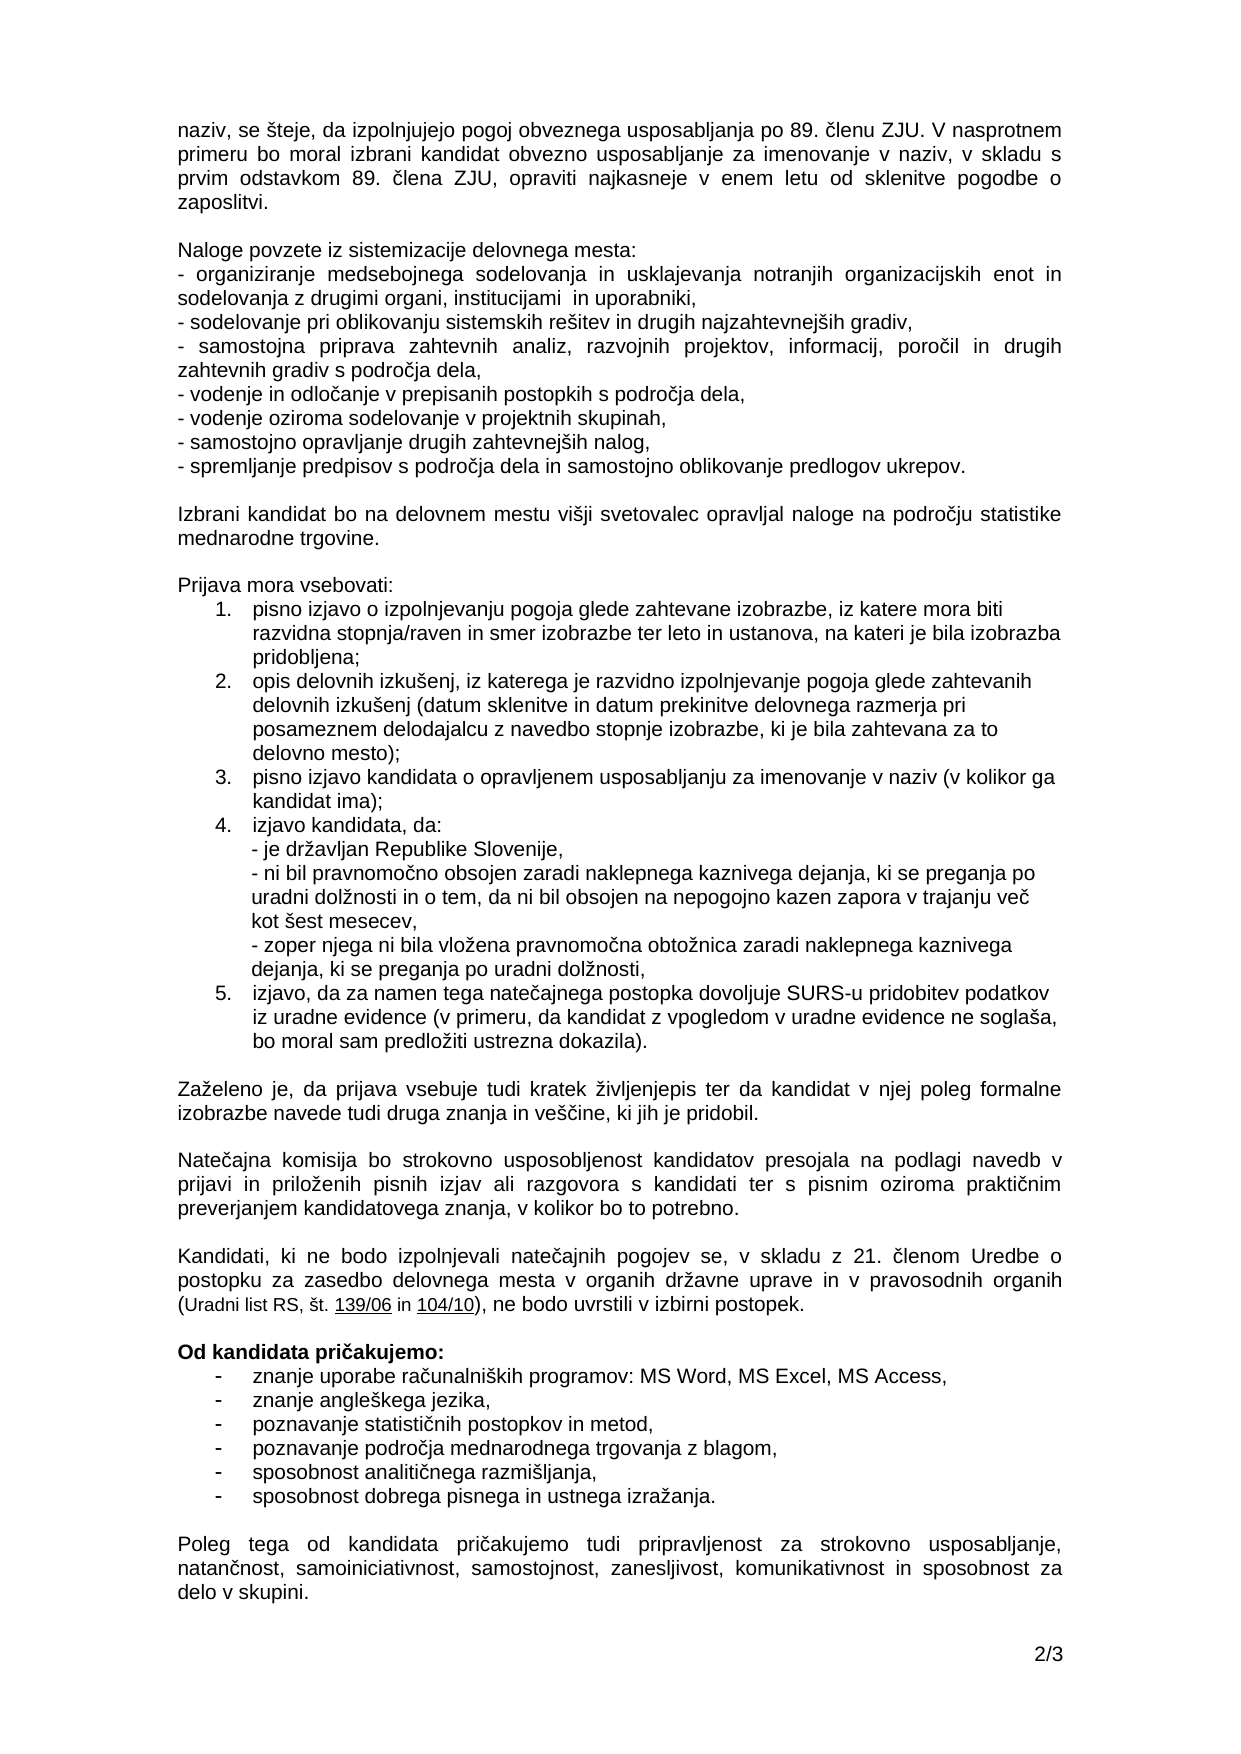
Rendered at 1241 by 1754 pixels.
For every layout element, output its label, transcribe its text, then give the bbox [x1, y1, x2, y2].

list znanje angleškega jezika, [215, 1388, 1063, 1412]
list opis delovnih izkušenj, iz katerega je razvidno izpolnjevanje pogoja glede zahtevanih delovnih izkušenj (datum sklenitve in datum prekinitve delovnega razmerja pri posameznem delodajalcu z navedbo stopnje izobrazbe, ki je bila zahtevana za to delovno mesto); [215, 669, 1063, 765]
list izjavo, da za namen tega natečajnega postopka dovoljuje SURS-u pridobitev podatkov iz uradne evidence (v primeru, da kandidat z vpogledom v uradne evidence ne soglaša, bo moral sam predložiti ustrezna dokazila). [215, 981, 1063, 1052]
text Natečajna komisija bo strokovno usposobljenost kandidatov presojala na podlagi navedb v prijavi in priloženih pisnih izjav ali razgovora s kandidati ter s pisnim oziroma praktičnim preverjanjem kandidatovega znanja, v kolikor bo to potrebno. [177, 1148, 1063, 1220]
text Zaželeno je, da prijava vsebuje tudi kratek življenjepis ter da kandidat v njej poleg formalne izobrazbe navede tudi druga znanja in veščine, ki jih je pridobil. [177, 1076, 1063, 1124]
list sposobnost dobrega pisnega in ustnega izražanja. [215, 1484, 1063, 1508]
text - sodelovanje pri oblikovanju sistemskih rešitev in drugih najzahtevnejših gradiv, [177, 310, 1063, 334]
list sposobnost analitičnega razmišljanja, [215, 1460, 1063, 1484]
text - ni bil pravnomočno obsojen zaradi naklepnega kaznivega dejanja, ki se preganja po uradni dolžnosti in o tem, da ni bil obsojen na nepogojno kazen zapora v trajanju več kot šest mesecev, [251, 861, 1063, 933]
text Naloge povzete iz sistemizacije delovnega mesta: [177, 238, 1063, 262]
list znanje uporabe računalniških programov: MS Word, MS Excel, MS Access, [215, 1364, 1063, 1388]
text - je državljan Republike Slovenije, [215, 837, 1063, 861]
text Prijava mora vsebovati: [177, 573, 1063, 597]
text - vodenje in odločanje v prepisanih postopkih s področja dela, [177, 382, 1063, 406]
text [177, 118, 1063, 214]
text - spremljanje predpisov s področja dela in samostojno oblikovanje predlogov ukrepov. [177, 453, 1063, 477]
list poznavanje področja mednarodnega trgovanja z blagom, [215, 1436, 1063, 1460]
text - samostojno opravljanje drugih zahtevnejših nalog, [177, 429, 1063, 453]
list poznavanje statističnih postopkov in metod, [215, 1412, 1063, 1436]
list pisno izjavo kandidata o opravljenem usposabljanju za imenovanje v naziv (v kolikor ga kandidat ima); [215, 765, 1063, 813]
text Od kandidata pričakujemo: [177, 1340, 1063, 1364]
list izjavo kandidata, da: [215, 813, 1063, 837]
text Kandidati, ki ne bodo izpolnjevali natečajnih pogojev se, v skladu z 21. členom Uredbe o postopku za zasedbo delovnega mesta v organih državne uprave in v pravosodnih organih (Uradni list RS, št. 139/06 in 104/10), ne bodo uvrstili v izbirni postopek. [177, 1244, 1063, 1316]
list pisno izjavo o izpolnjevanju pogoja glede zahtevane izobrazbe, iz katere mora biti razvidna stopnja/raven in smer izobrazbe ter leto in ustanova, na kateri je bila izobrazba pridobljena; [215, 597, 1063, 669]
text - samostojna priprava zahtevnih analiz, razvojnih projektov, informacij, poročil in drugih zahtevnih gradiv s področja dela, [177, 334, 1063, 382]
text - organiziranje medsebojnega sodelovanja in usklajevanja notranjih organizacijskih enot in sodelovanja z drugimi organi, institucijami in uporabniki, [177, 262, 1063, 310]
text - zoper njega ni bila vložena pravnomočna obtožnica zaradi naklepnega kaznivega dejanja, ki se preganja po uradni dolžnosti, [251, 933, 1063, 981]
text - vodenje oziroma sodelovanje v projektnih skupinah, [177, 406, 1063, 429]
text Izbrani kandidat bo na delovnem mestu višji svetovalec opravljal naloge na področju statistike mednarodne trgovine. [177, 501, 1063, 549]
text Poleg tega od kandidata pričakujemo tudi pripravljenost za strokovno usposabljanje, natančnost, samoiniciativnost, samostojnost, zanesljivost, komunikativnost in sposobnost za delo v skupini. [177, 1532, 1063, 1604]
